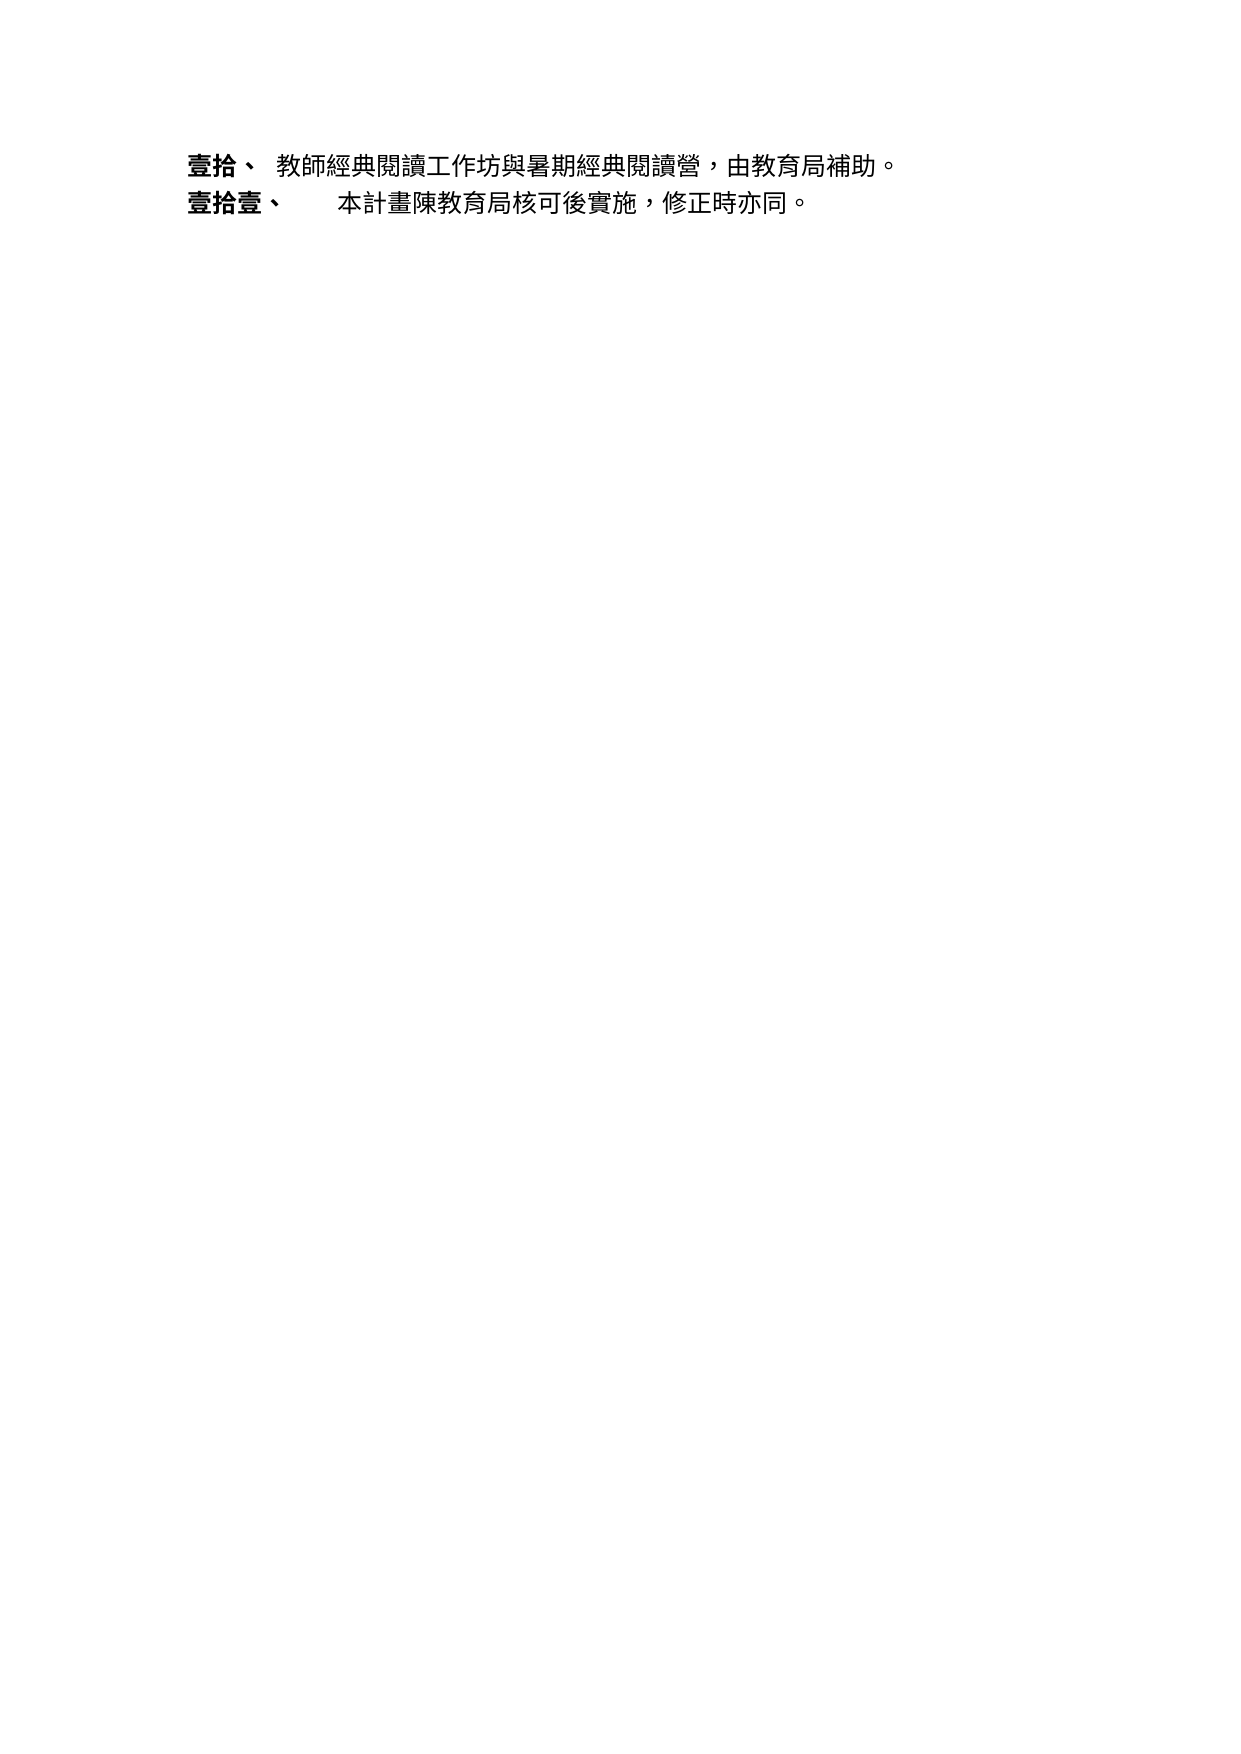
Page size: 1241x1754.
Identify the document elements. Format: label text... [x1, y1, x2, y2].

list 教師經典閱讀工作坊與暑期經典閱讀營，由教育局補助。 [187, 146, 1053, 183]
list 本計畫陳教育局核可後實施，修正時亦同。 [187, 183, 1053, 221]
